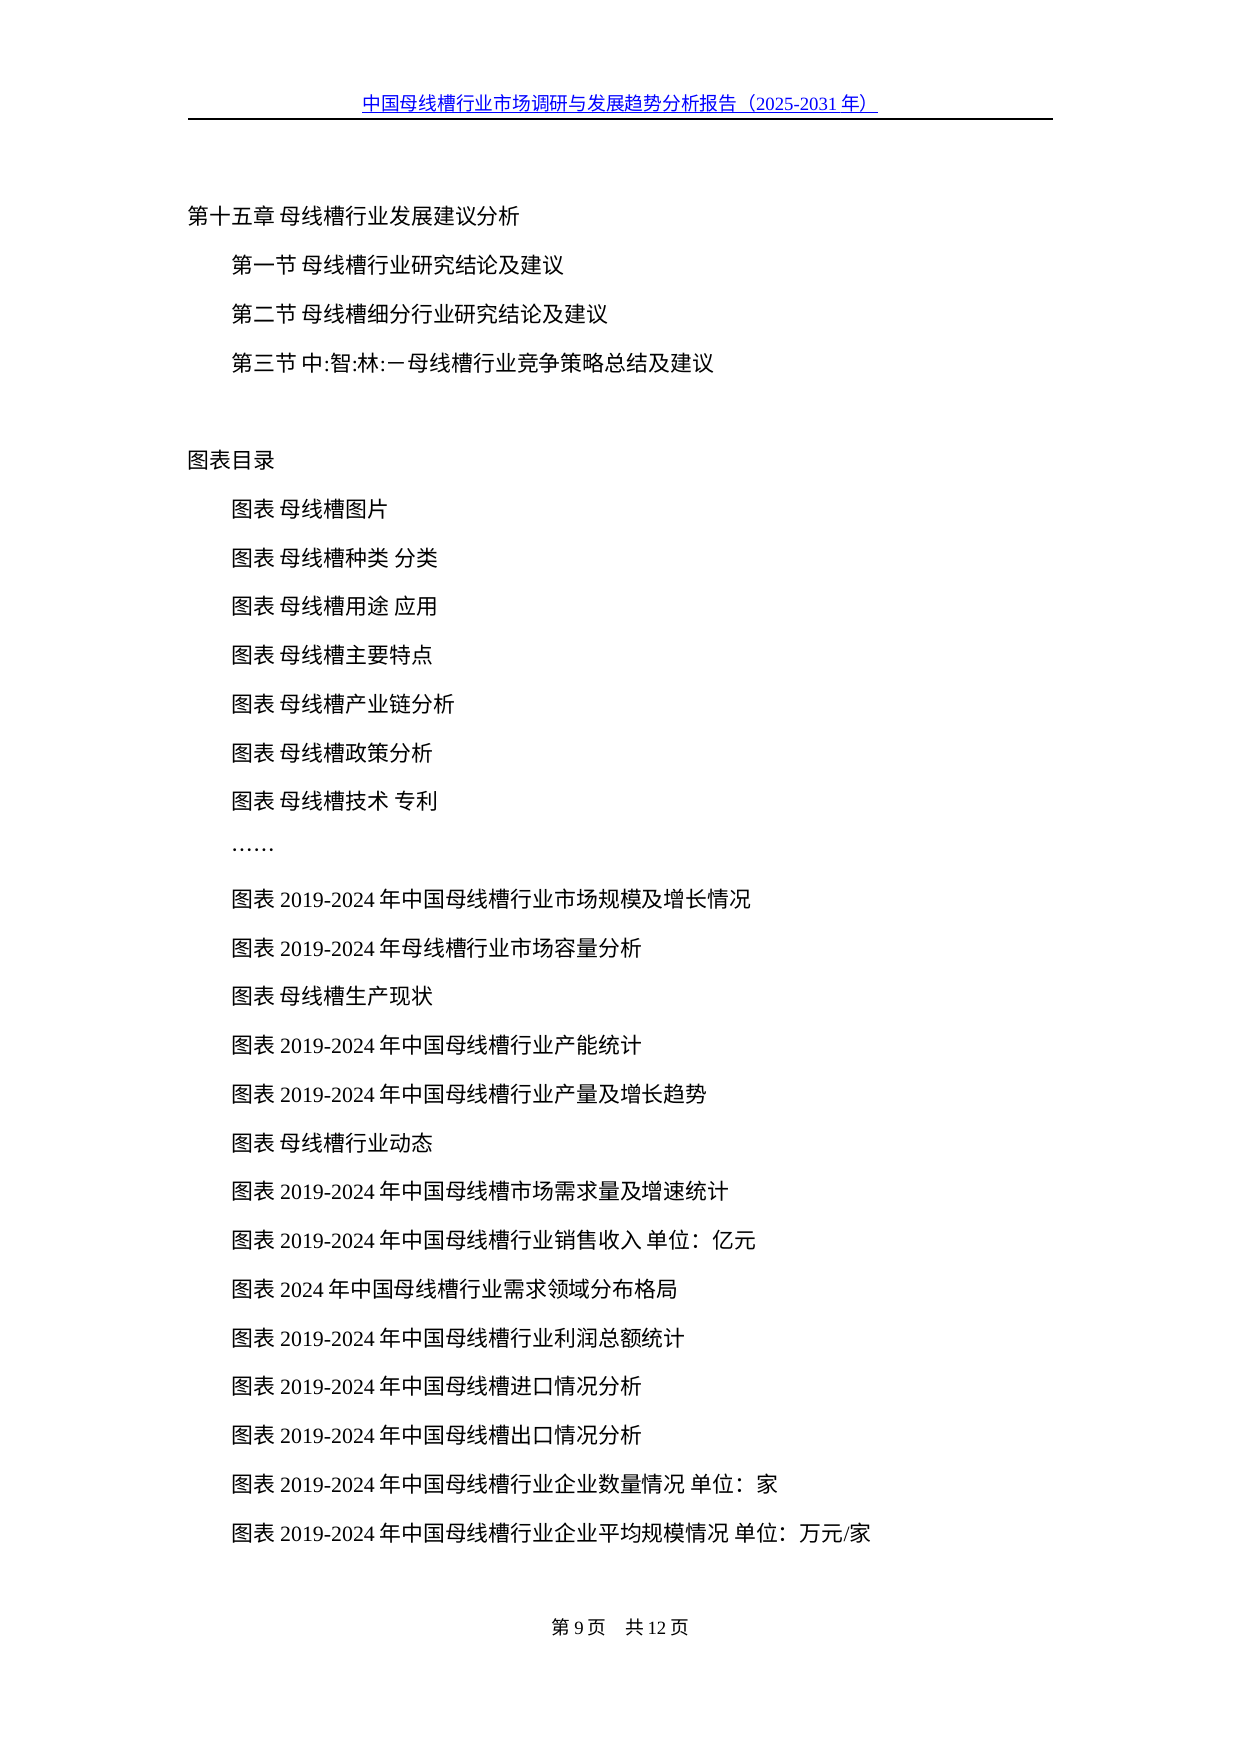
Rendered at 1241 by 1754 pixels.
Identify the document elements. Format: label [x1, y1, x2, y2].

text [187, 150, 1053, 1548]
